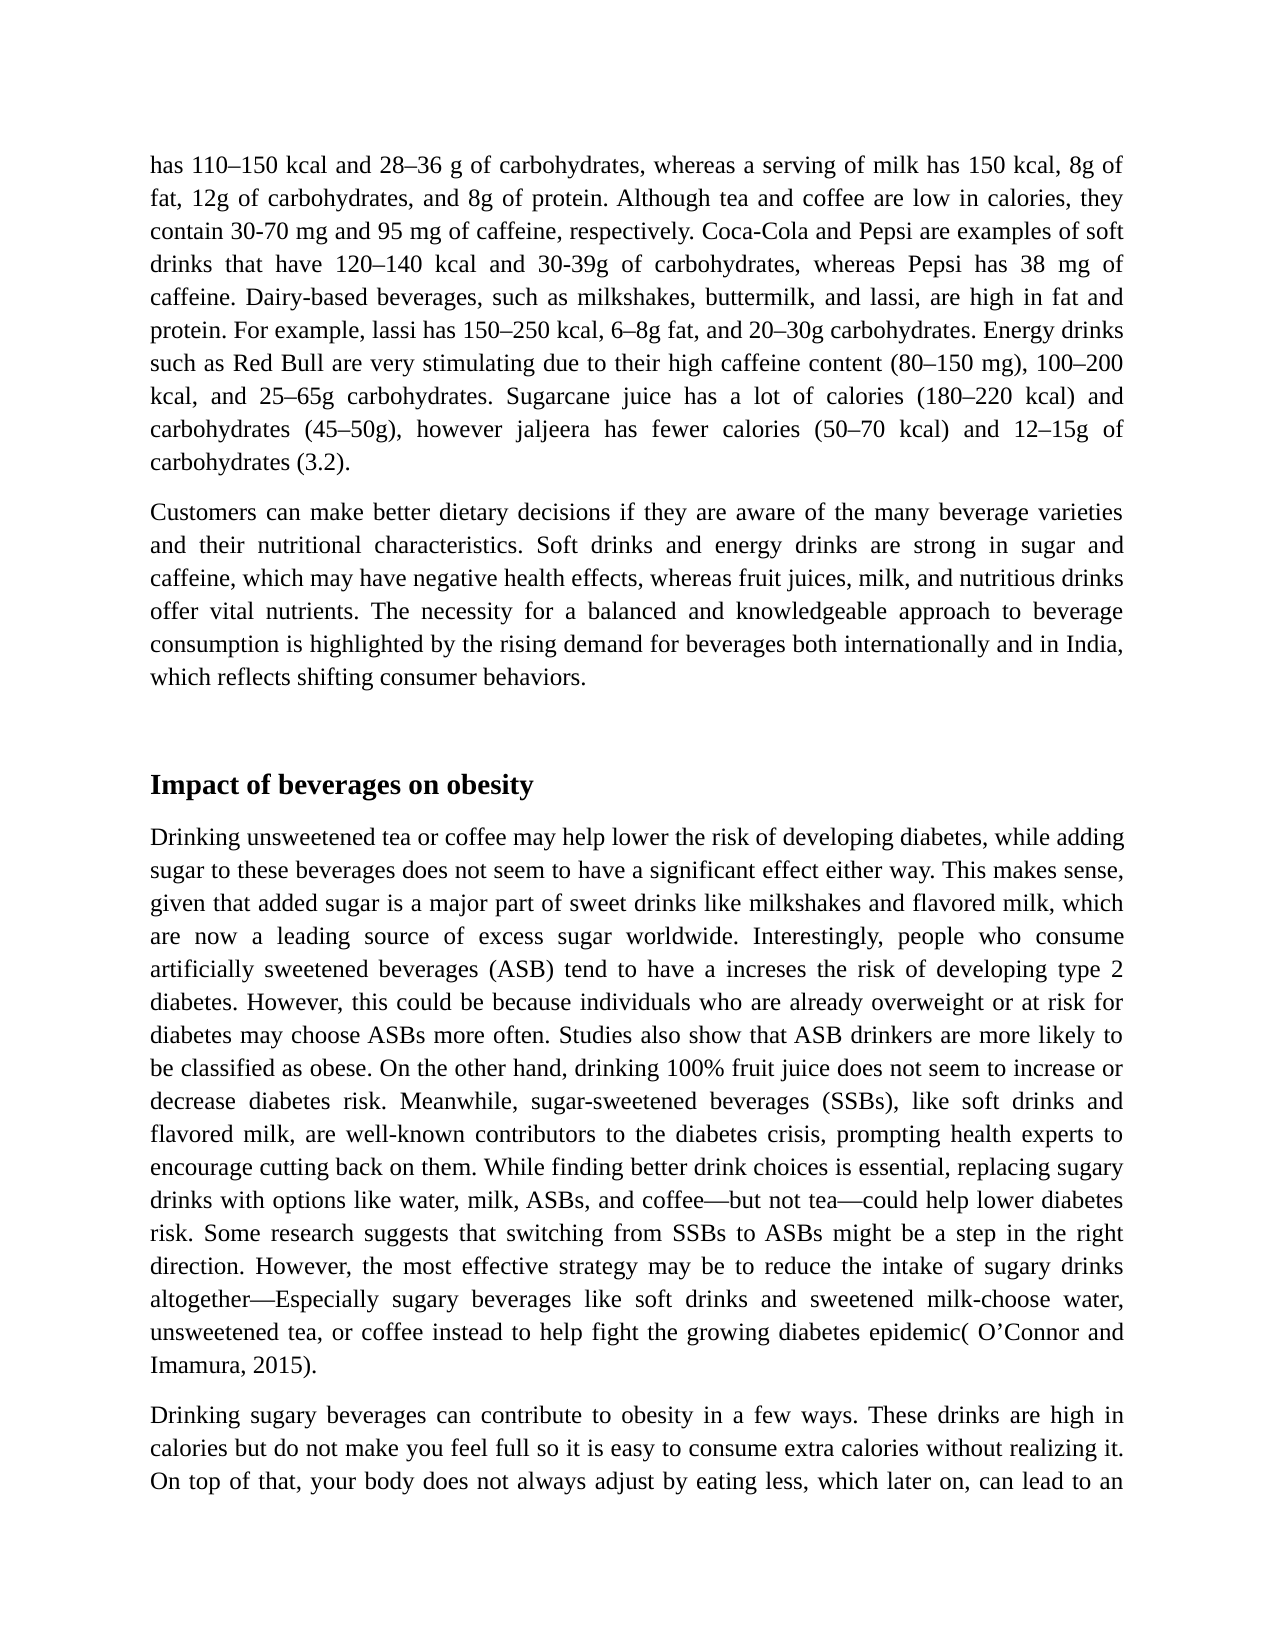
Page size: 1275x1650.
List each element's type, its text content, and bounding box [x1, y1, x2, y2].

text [150, 150, 1125, 476]
text Drinking unsweetened tea or coffee may help lower the risk of developing diabetes, while adding sugar to these beverages does not seem to have a significant effect either way. This makes sense, given that added sugar is a major part of sweet drinks like milkshakes and flavored milk, which are now a leading source of excess sugar worldwide. Interestingly, people who consume artificially sweetened beverages (ASB) tend to have a increses the risk of developing type 2 diabetes. However, this could be because individuals who are already overweight or at risk for diabetes may choose ASBs more often. Studies also show that ASB drinkers are more likely to be classified as obese. On the other hand, drinking 100% fruit juice does not seem to increase or decrease diabetes risk. Meanwhile, sugar-sweetened beverages (SSBs), like soft drinks and flavored milk, are well-known contributors to the diabetes crisis, prompting health experts to encourage cutting back on them. While finding better drink choices is essential, replacing sugary drinks with options like water, milk, ASBs, and coffee—but not tea—could help lower diabetes risk. Some research suggests that switching from SSBs to ASBs might be a step in the right direction. However, the most effective strategy may be to reduce the intake of sugary drinks altogether—Especially sugary beverages like soft drinks and sweetened milk-choose water, unsweetened tea, or coffee instead to help fight the growing diabetes epidemic( O’Connor and Imamura, 2015). [150, 822, 1125, 1379]
text Customers can make better dietary decisions if they are aware of the many beverage varieties and their nutritional characteristics. Soft drinks and energy drinks are strong in sugar and caffeine, which may have negative health effects, whereas fruit juices, milk, and nutritious drinks offer vital nutrients. The necessity for a balanced and knowledgeable approach to beverage consumption is highlighted by the rising demand for beverages both internationally and in India, which reflects shifting consumer behaviors. [150, 497, 1125, 691]
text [150, 1400, 1125, 1495]
text Impact of beverages on obesity [150, 767, 1125, 800]
